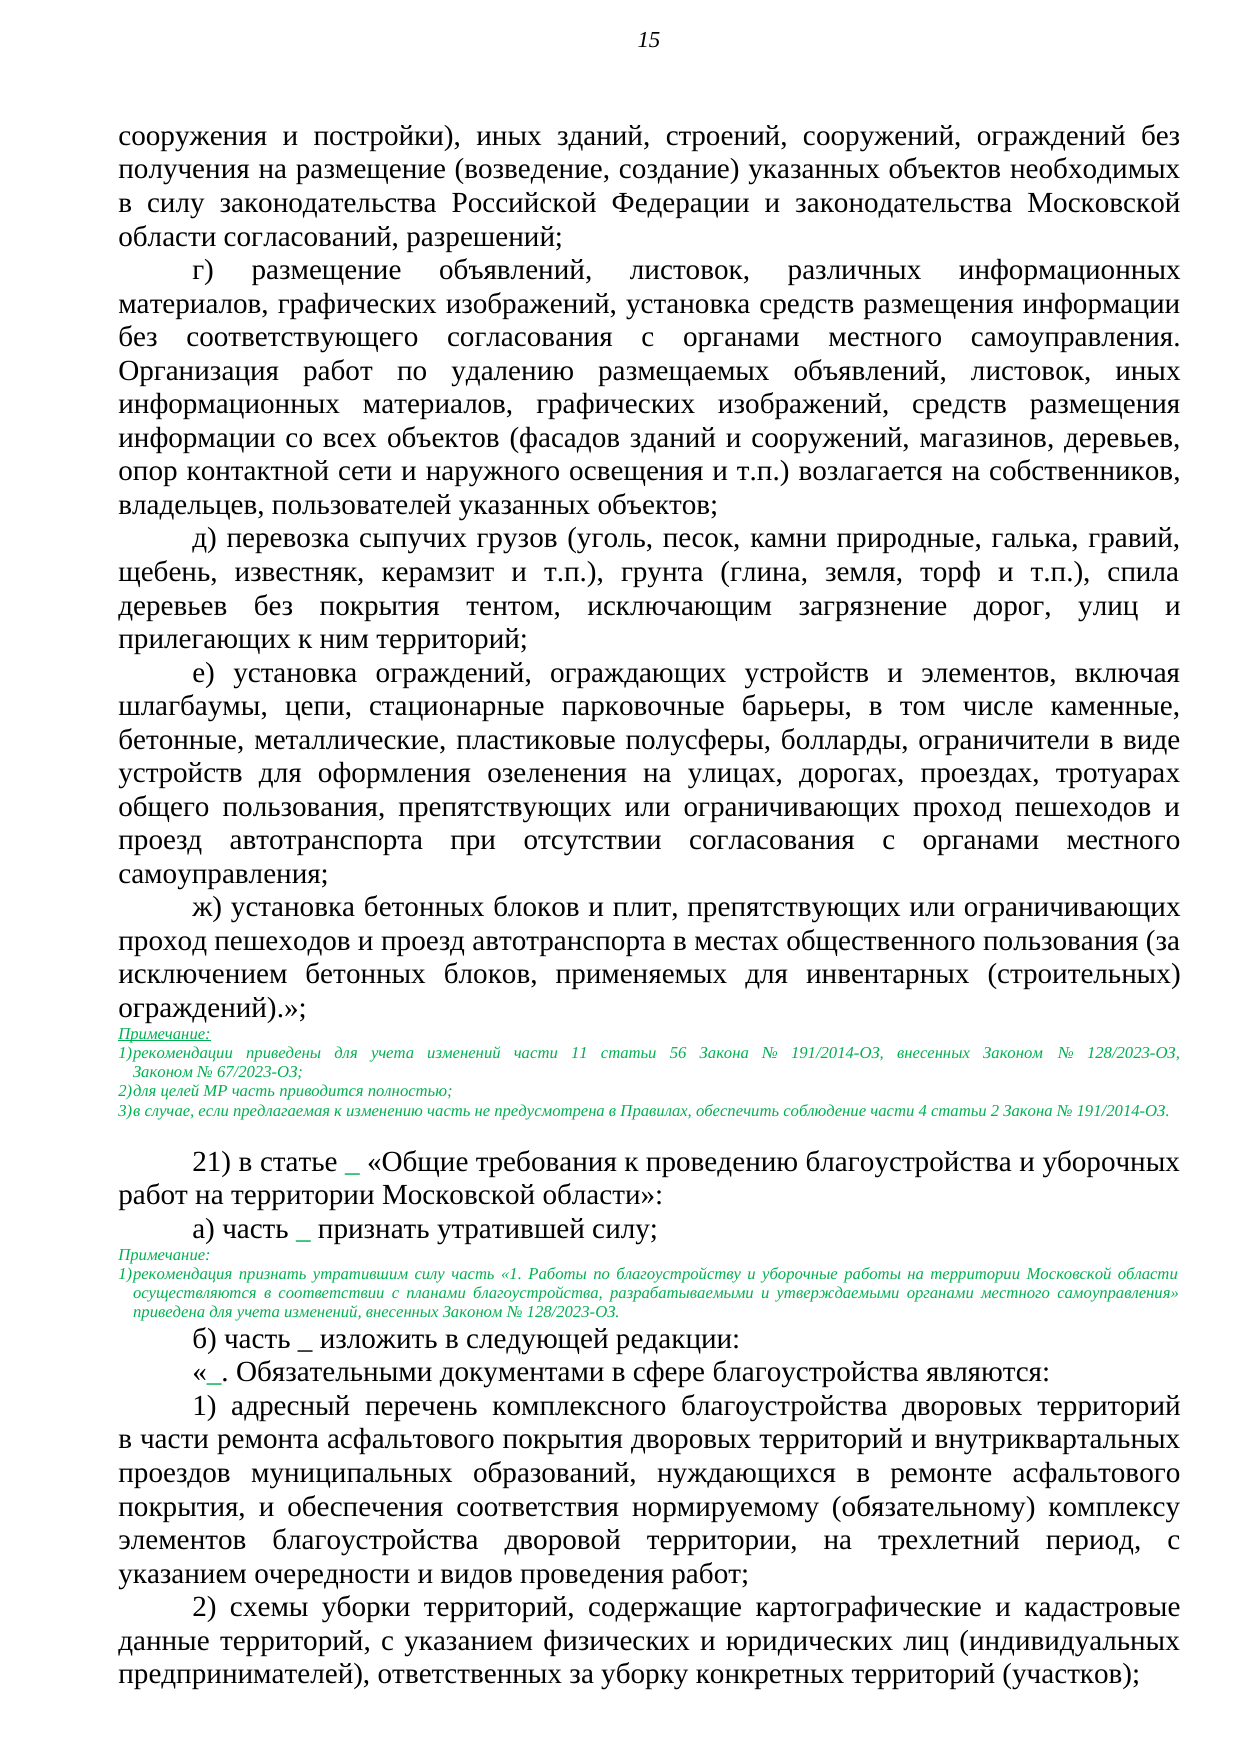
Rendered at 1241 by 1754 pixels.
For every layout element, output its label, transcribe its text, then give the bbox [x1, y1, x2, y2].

list для целей МР часть приводится полностью; [118, 1081, 1181, 1100]
text Примечание: [118, 1024, 1181, 1043]
text ж) установка бетонных блоков и плит, препятствующих или ограничивающих проход пешеходов и проезд автотранспорта в местах общественного пользования (за исключением бетонных блоков, применяемых для инвентарных (строительных) ограждений).»; [118, 889, 1181, 1024]
text 1) адресный перечень комплексного благоустройства дворовых территорий в части ремонта асфальтового покрытия дворовых территорий и внутриквартальных проездов муниципальных образований, нуждающихся в ремонте асфальтового покрытия, и обеспечения соответствия нормируемому (обязательному) комплексу элементов благоустройства дворовой территории, на трехлетний период, с указанием очередности и видов проведения работ; [118, 1388, 1181, 1589]
list рекомендации приведены для учета изменений части 11 статьи 56 Закона № 191/2014-ОЗ, внесенных Законом № 128/2023-ОЗ, Законом № 67/2023-ОЗ; [118, 1043, 1181, 1081]
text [118, 118, 1181, 252]
text а) часть _ признать утратившей силу; [118, 1211, 1181, 1244]
text е) установка ограждений, ограждающих устройств и элементов, включая шлагбаумы, цепи, стационарные парковочные барьеры, в том числе каменные, бетонные, металлические, пластиковые полусферы, болларды, ограничители в виде устройств для оформления озеленения на улицах, дорогах, проездах, тротуарах общего пользования, препятствующих или ограничивающих проход пешеходов и проезд автотранспорта при отсутствии согласования с органами местного самоуправления; [118, 655, 1181, 889]
list в случае, если предлагаемая к изменению часть не предусмотрена в Правилах, обеспечить соблюдение части 4 статьи 2 Закона № 191/2014-ОЗ. [118, 1100, 1181, 1119]
text б) часть _ изложить в следующей редакции: [118, 1321, 1181, 1354]
text 21) в статье _ «Общие требования к проведению благоустройства и уборочных работ на территории Московской области»: [118, 1144, 1181, 1211]
list рекомендация признать утратившим силу часть «1. Работы по благоустройству и уборочные работы на территории Московской области осуществляются в соответствии с планами благоустройства, разрабатываемыми и утверждаемыми органами местного самоуправления» приведена для учета изменений, внесенных Законом № 128/2023-ОЗ. [118, 1263, 1181, 1321]
text г) размещение объявлений, листовок, различных информационных материалов, графических изображений, установка средств размещения информации без соответствующего согласования с органами местного самоуправления. Организация работ по удалению размещаемых объявлений, листовок, иных информационных материалов, графических изображений, средств размещения информации со всех объектов (фасадов зданий и сооружений, магазинов, деревьев, опор контактной сети и наружного освещения и т.п.) возлагается на собственников, владельцев, пользователей указанных объектов; [118, 252, 1181, 521]
text Примечание: [118, 1244, 1181, 1263]
text д) перевозка сыпучих грузов (уголь, песок, камни природные, галька, гравий, щебень, известняк, керамзит и т.п.), грунта (глина, земля, торф и т.п.), спила деревьев без покрытия тентом, исключающим загрязнение дорог, улиц и прилегающих к ним территорий; [118, 521, 1181, 655]
text 2) схемы уборки территорий, содержащие картографические и кадастровые данные территорий, с указанием физических и юридических лиц (индивидуальных предпринимателей), ответственных за уборку конкретных территорий (участков); [118, 1589, 1181, 1690]
text «_. Обязательными документами в сфере благоустройства являются: [118, 1354, 1181, 1388]
